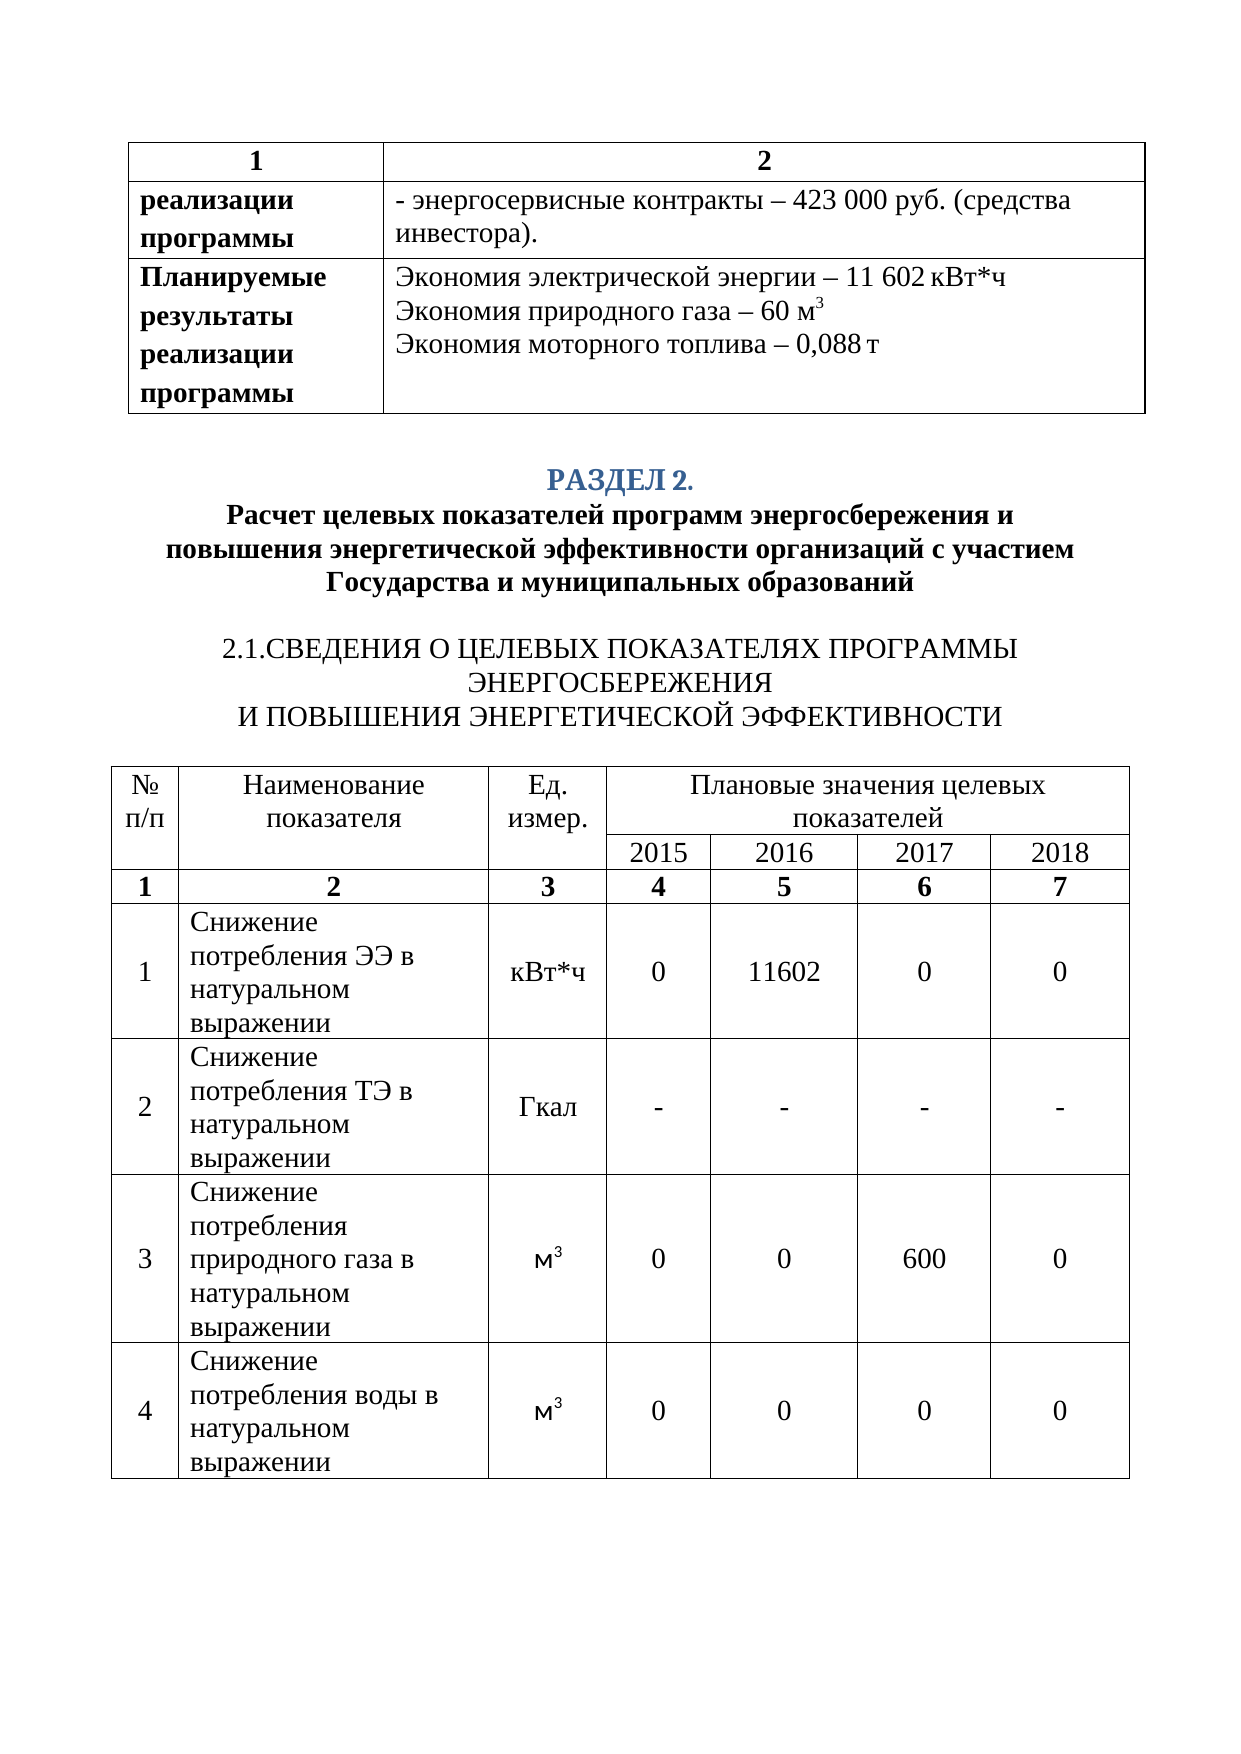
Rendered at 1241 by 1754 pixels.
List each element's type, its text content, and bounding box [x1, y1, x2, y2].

table_cell - [858, 1039, 990, 1173]
table_cell кВт*ч [489, 904, 606, 1038]
table_cell 3 [489, 870, 606, 903]
table_cell 2018 [991, 835, 1129, 868]
table_cell Снижение потребления природного газа в натуральном выражении [179, 1175, 488, 1342]
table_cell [384, 182, 1144, 258]
table_cell Снижение потребления ТЭ в натуральном выражении [179, 1039, 488, 1173]
text Расчет целевых показателей программ энергосбережения и повышения энергетической эффективности организаций с участием Государства и муниципальных образований [148, 497, 1092, 598]
table_cell 7 [991, 870, 1129, 903]
table_cell 1 [112, 904, 178, 1038]
table_cell 2016 [711, 835, 857, 868]
subtitle РАЗДЕЛ 2. [148, 464, 1092, 497]
table_cell м3 [489, 1175, 606, 1342]
table_cell 2 [179, 870, 488, 903]
table_cell Планируемые результаты реализации программы [129, 259, 383, 413]
table_cell 0 [991, 904, 1129, 1038]
text 2.1.СВЕДЕНИЯ О ЦЕЛЕВЫХ ПОКАЗАТЕЛЯХ ПРОГРАММЫ ЭНЕРГОСБЕРЕЖЕНИЯ [148, 632, 1092, 699]
table_header Плановые значения целевых показателей [607, 767, 1129, 834]
table_header № п/п [112, 767, 178, 868]
table_header Ед. измер. [489, 767, 606, 868]
table_cell 0 [858, 1343, 990, 1477]
table_cell 5 [711, 870, 857, 903]
table_cell Снижение потребления ЭЭ в натуральном выражении [179, 904, 488, 1038]
table_cell - [711, 1039, 857, 1173]
table_cell 0 [991, 1343, 1129, 1477]
table_cell 2 [112, 1039, 178, 1173]
text И ПОВЫШЕНИЯ ЭНЕРГЕТИЧЕСКОЙ ЭФФЕКТИВНОСТИ [148, 699, 1092, 732]
table_cell 0 [858, 904, 990, 1038]
table_cell 0 [607, 1343, 710, 1477]
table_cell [129, 182, 383, 258]
table_cell Гкал [489, 1039, 606, 1173]
table_cell - [991, 1039, 1129, 1173]
table_header Наименование показателя [179, 767, 488, 868]
table_cell - [607, 1039, 710, 1173]
table_cell 0 [991, 1175, 1129, 1342]
table_cell 0 [711, 1343, 857, 1477]
table_cell 3 [112, 1175, 178, 1342]
table_cell Снижение потребления воды в натуральном выражении [179, 1343, 488, 1477]
table_cell 4 [607, 870, 710, 903]
table_header 1 [129, 143, 383, 181]
table_cell Экономия электрической энергии – 11 602 кВт*ч Экономия природного газа – 60 м3 Экономия моторного топлива – 0,088 т [384, 259, 1144, 413]
table_cell 0 [711, 1175, 857, 1342]
table_cell 2017 [858, 835, 990, 868]
table_cell 11602 [711, 904, 857, 1038]
table_cell 0 [607, 904, 710, 1038]
table_cell 600 [858, 1175, 990, 1342]
table_cell 2015 [607, 835, 710, 868]
table_cell м3 [489, 1343, 606, 1477]
table_header 2 [384, 143, 1144, 181]
table_cell 0 [607, 1175, 710, 1342]
table_cell 6 [858, 870, 990, 903]
table_cell 1 [112, 870, 178, 903]
table_cell 4 [112, 1343, 178, 1477]
